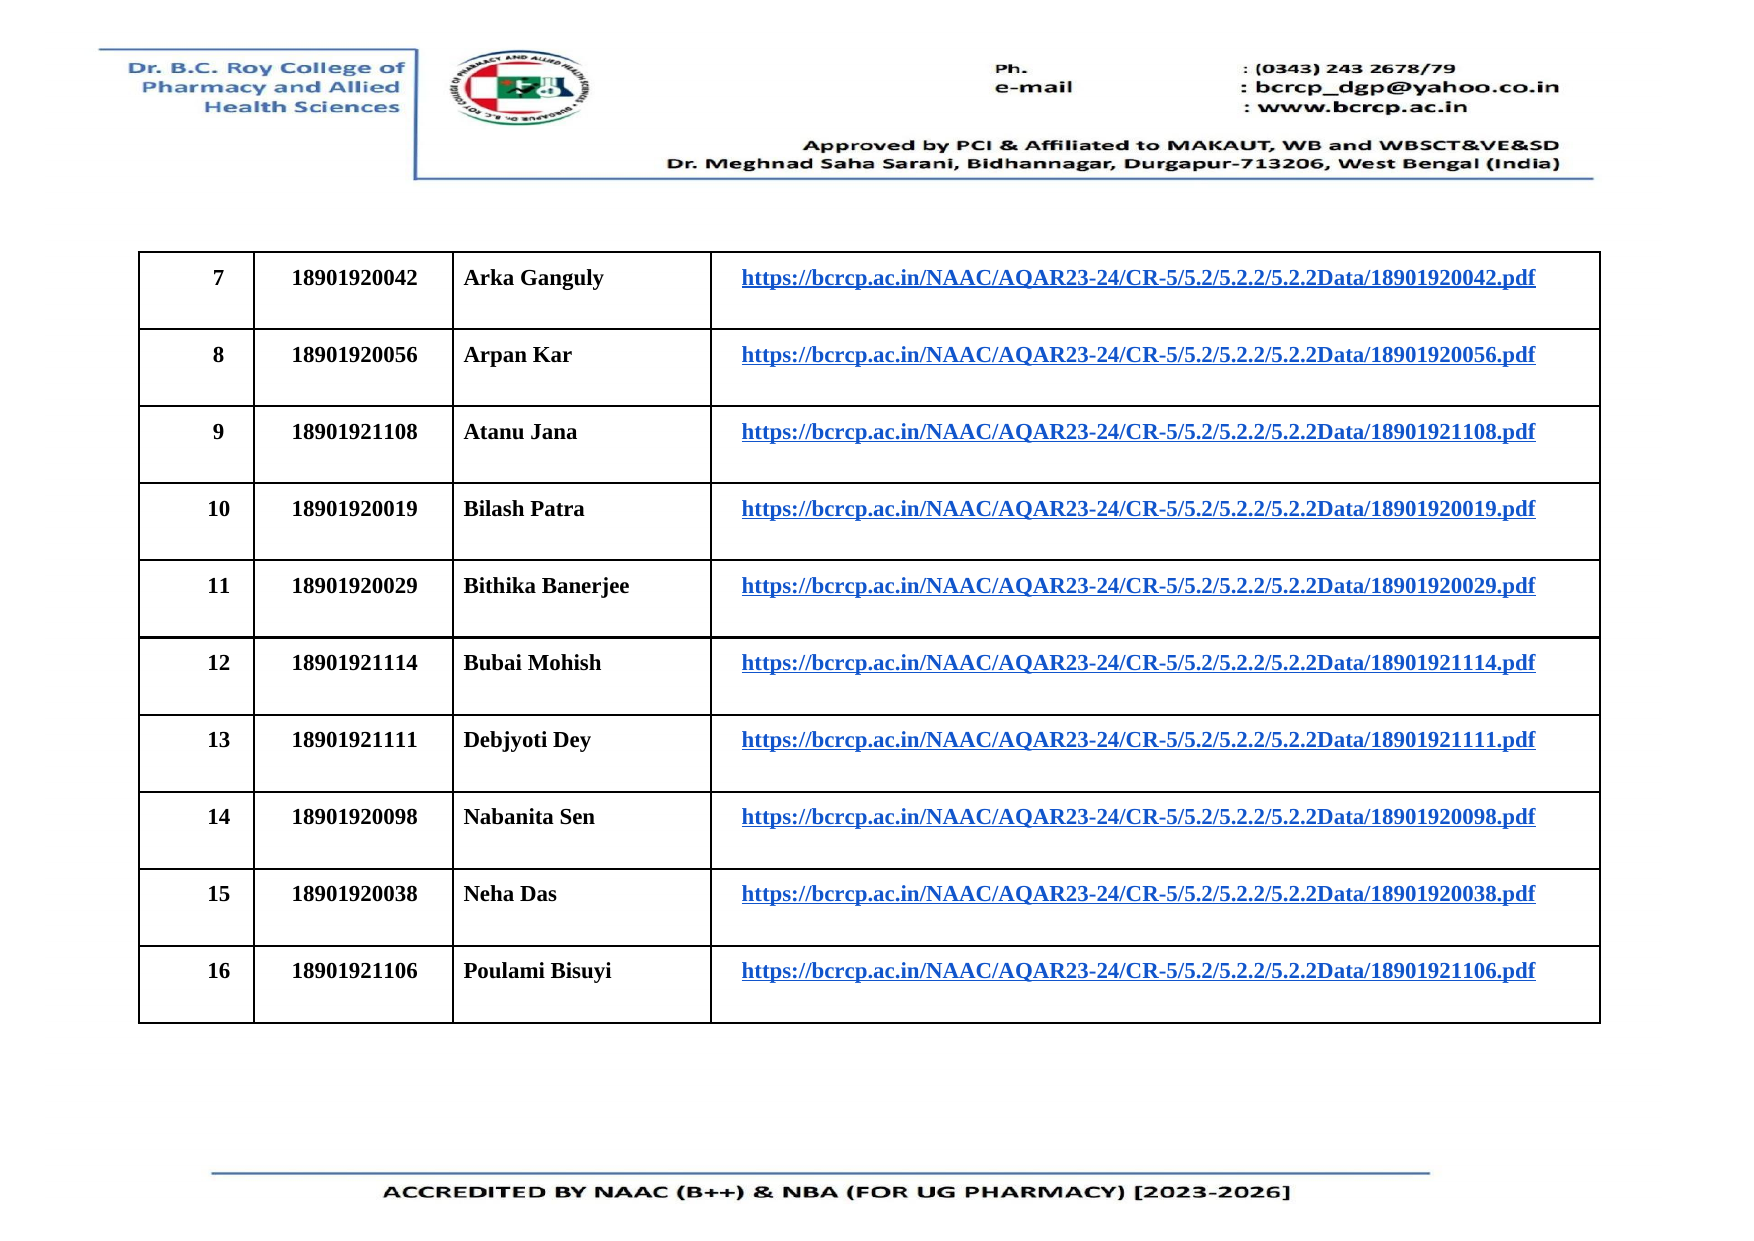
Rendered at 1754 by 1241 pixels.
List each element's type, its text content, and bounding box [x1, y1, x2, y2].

table_cell 8 [140, 330, 253, 405]
table_cell 18901920042 [255, 253, 452, 328]
table_cell Bilash Patra [454, 484, 710, 559]
table_cell 11 [140, 561, 253, 636]
table_cell Bithika Banerjee [454, 561, 710, 636]
table_cell https://bcrcp.ac.in/NAAC/AQAR23-24/CR-5/5.2/5.2.2/5.2.2Data/18901921111.pdf [712, 716, 1599, 791]
table_cell Arpan Kar [454, 330, 710, 405]
table_cell 9 [140, 407, 253, 482]
table_cell 16 [140, 947, 253, 1022]
table_cell https://bcrcp.ac.in/NAAC/AQAR23-24/CR-5/5.2/5.2.2/5.2.2Data/18901920098.pdf [712, 793, 1599, 868]
table_cell 18901921111 [255, 716, 452, 791]
table_cell 15 [140, 870, 253, 945]
table_cell https://bcrcp.ac.in/NAAC/AQAR23-24/CR-5/5.2/5.2.2/5.2.2Data/18901921114.pdf [712, 639, 1599, 713]
table_cell https://bcrcp.ac.in/NAAC/AQAR23-24/CR-5/5.2/5.2.2/5.2.2Data/18901921106.pdf [712, 947, 1599, 1022]
table_cell 10 [140, 484, 253, 559]
table_cell Atanu Jana [454, 407, 710, 482]
table_cell 18901920056 [255, 330, 452, 405]
picture [44, 17, 1662, 1212]
table_cell 18901920038 [255, 870, 452, 945]
table_cell 12 [140, 639, 253, 713]
table_cell https://bcrcp.ac.in/NAAC/AQAR23-24/CR-5/5.2/5.2.2/5.2.2Data/18901920019.pdf [712, 484, 1599, 559]
table_cell https://bcrcp.ac.in/NAAC/AQAR23-24/CR-5/5.2/5.2.2/5.2.2Data/18901920056.pdf [712, 330, 1599, 405]
table_cell https://bcrcp.ac.in/NAAC/AQAR23-24/CR-5/5.2/5.2.2/5.2.2Data/18901920042.pdf [712, 253, 1599, 328]
table_cell 13 [140, 716, 253, 791]
table_cell https://bcrcp.ac.in/NAAC/AQAR23-24/CR-5/5.2/5.2.2/5.2.2Data/18901921108.pdf [712, 407, 1599, 482]
table_cell 18901920098 [255, 793, 452, 868]
table_cell 14 [140, 793, 253, 868]
table_cell https://bcrcp.ac.in/NAAC/AQAR23-24/CR-5/5.2/5.2.2/5.2.2Data/18901920029.pdf [712, 561, 1599, 636]
table_cell 7 [140, 253, 253, 328]
table_cell Bubai Mohish [454, 639, 710, 713]
table_cell 18901921114 [255, 639, 452, 713]
table_cell 18901921106 [255, 947, 452, 1022]
table_cell 18901920019 [255, 484, 452, 559]
table_cell Debjyoti Dey [454, 716, 710, 791]
table_cell Neha Das [454, 870, 710, 945]
table_cell Poulami Bisuyi [454, 947, 710, 1022]
table_cell https://bcrcp.ac.in/NAAC/AQAR23-24/CR-5/5.2/5.2.2/5.2.2Data/18901920038.pdf [712, 870, 1599, 945]
table_cell Arka Ganguly [454, 253, 710, 328]
table_cell Nabanita Sen [454, 793, 710, 868]
table_cell 18901920029 [255, 561, 452, 636]
table_cell 18901921108 [255, 407, 452, 482]
